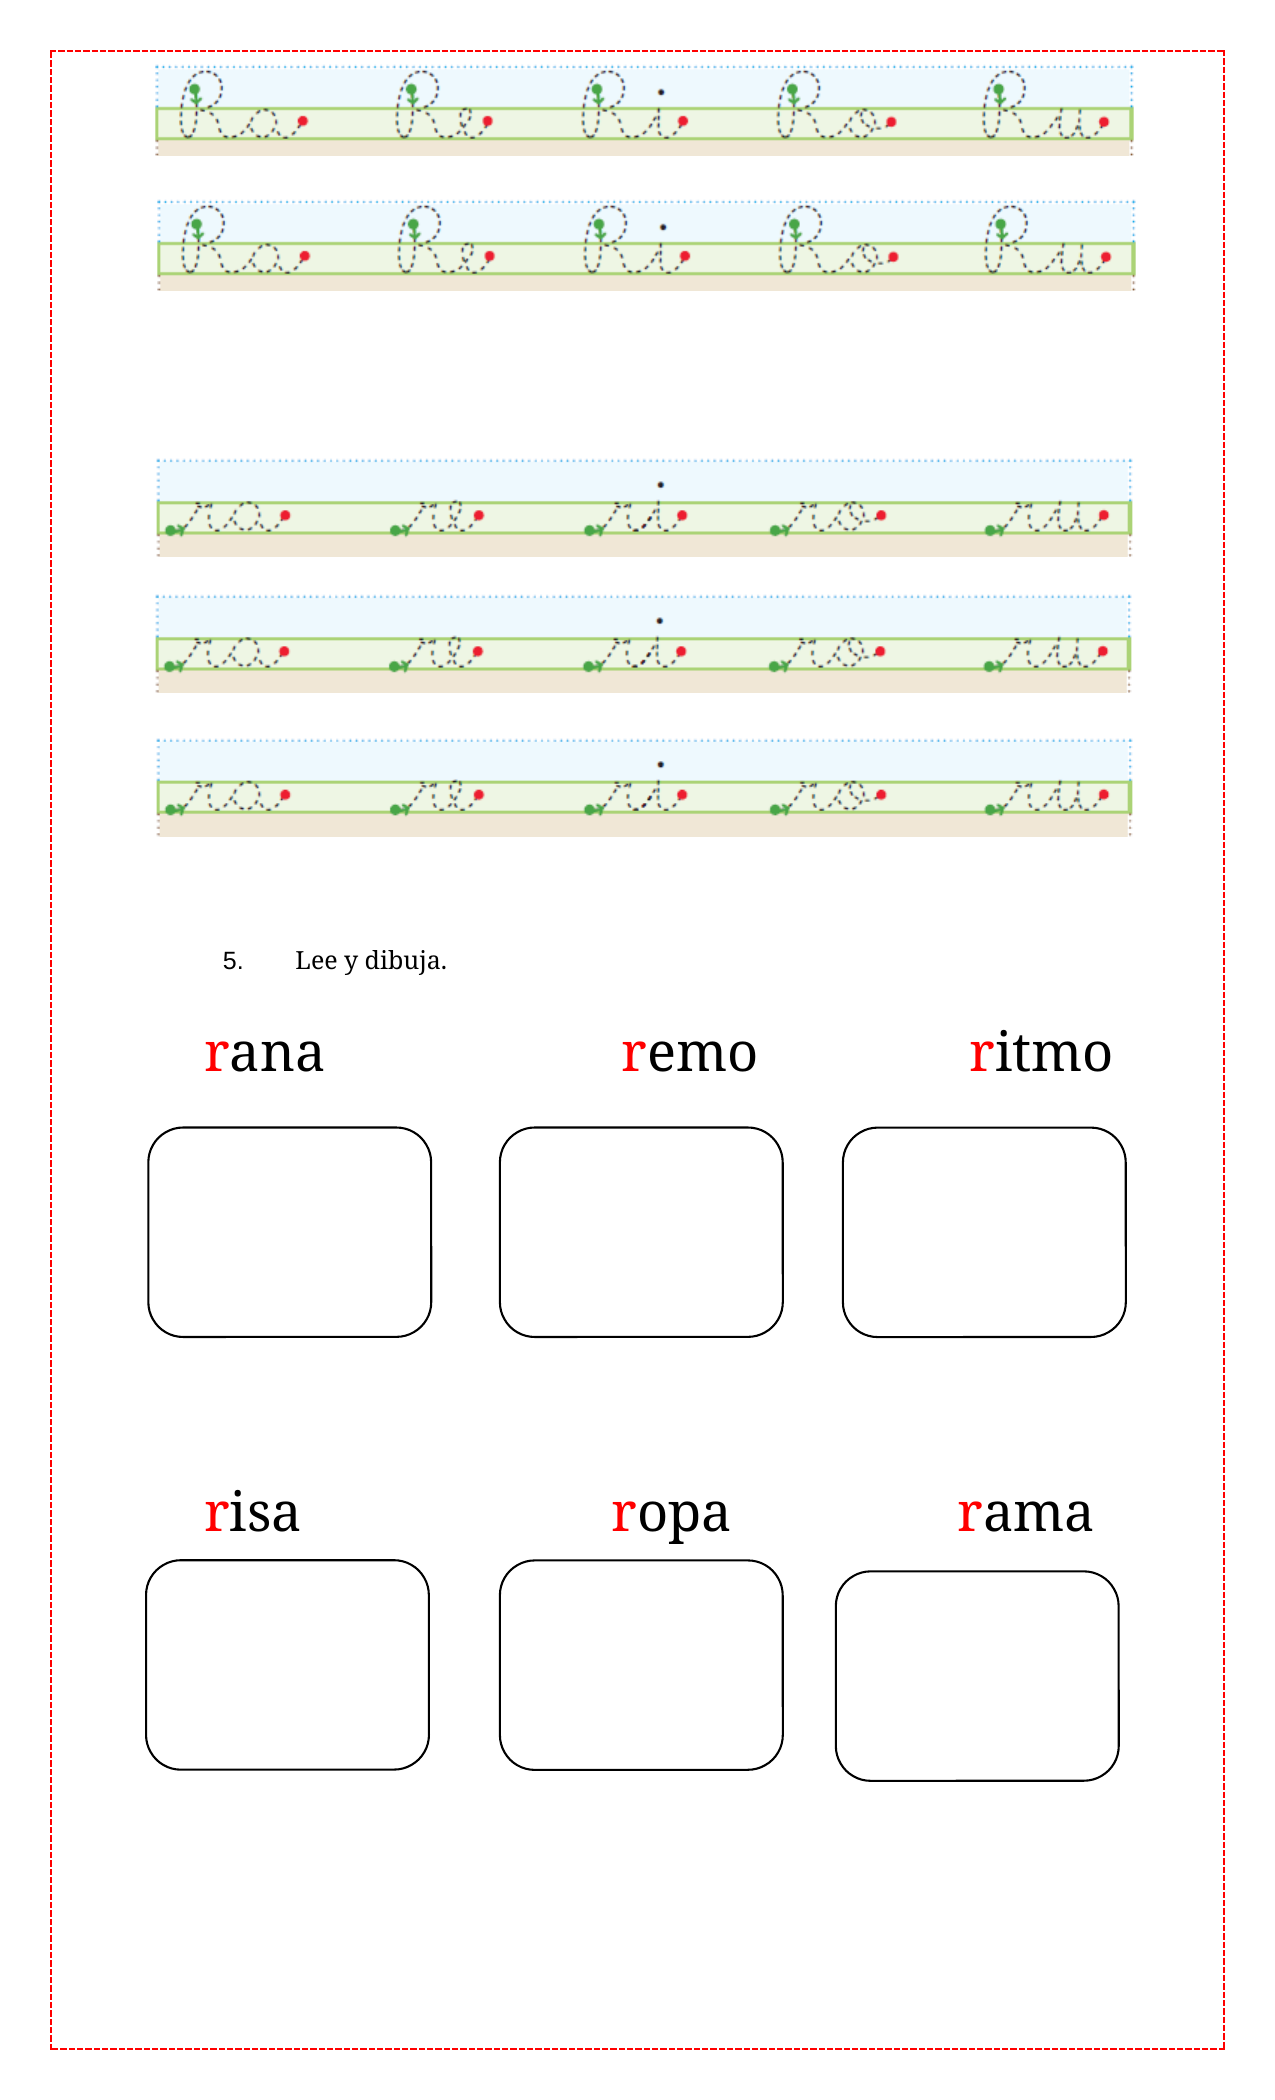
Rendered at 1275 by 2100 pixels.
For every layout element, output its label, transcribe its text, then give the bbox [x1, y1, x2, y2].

list risa ropa rama [148, 1473, 1159, 1547]
list rana remo ritmo [148, 1013, 1159, 1087]
list Lee y dibuja. [223, 943, 1159, 977]
